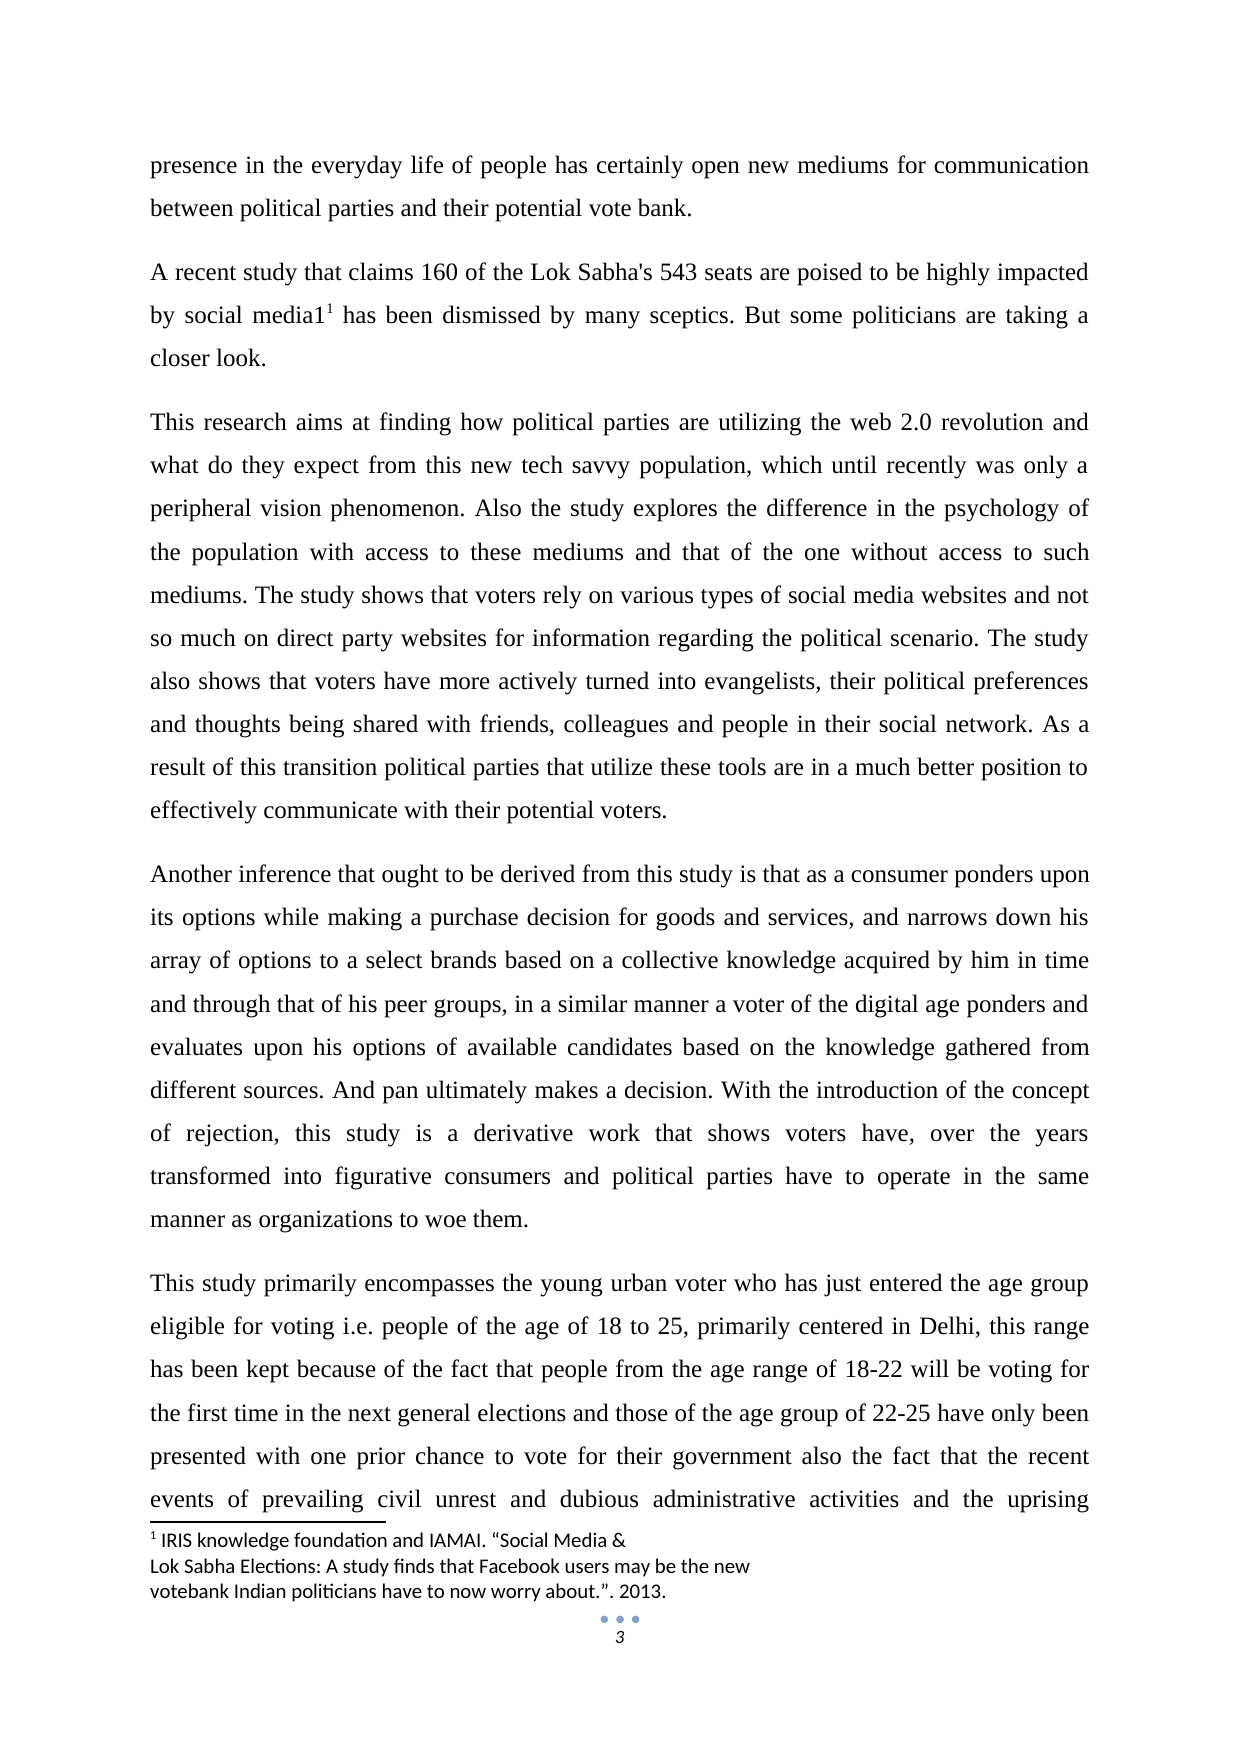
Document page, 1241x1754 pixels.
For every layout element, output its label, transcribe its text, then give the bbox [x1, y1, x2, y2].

text A recent study that claims 160 of the Lok Sabha's 543 seats are poised to be highly impacted by social media1 has been dismissed by many sceptics. But some politicians are taking a closer look. [150, 257, 1090, 372]
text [150, 1268, 1090, 1513]
text This research aims at finding how political parties are utilizing the web 2.0 revolution and what do they expect from this new tech savvy population, which until recently was only a peripheral vision phenomenon. Also the study explores the difference in the psychology of the population with access to these mediums and that of the one without access to such mediums. The study shows that voters rely on various types of social media websites and not so much on direct party websites for information regarding the political scenario. The study also shows that voters have more actively turned into evangelists, their political preferences and thoughts being shared with friends, colleagues and people in their social network. As a result of this transition political parties that utilize these tools are in a much better position to effectively communicate with their potential voters. [150, 407, 1090, 824]
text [150, 150, 1090, 222]
text Another inference that ought to be derived from this study is that as a consumer ponders upon its options while making a purchase decision for goods and services, and narrows down his array of options to a select brands based on a collective knowledge acquired by him in time and through that of his peer groups, in a similar manner a voter of the digital age ponders and evaluates upon his options of available candidates based on the knowledge gathered from different sources. And pan ultimately makes a decision. With the introduction of the concept of rejection, this study is a derivative work that shows voters have, over the years transformed into figurative consumers and political parties have to operate in the same manner as organizations to woe them. [150, 859, 1090, 1233]
